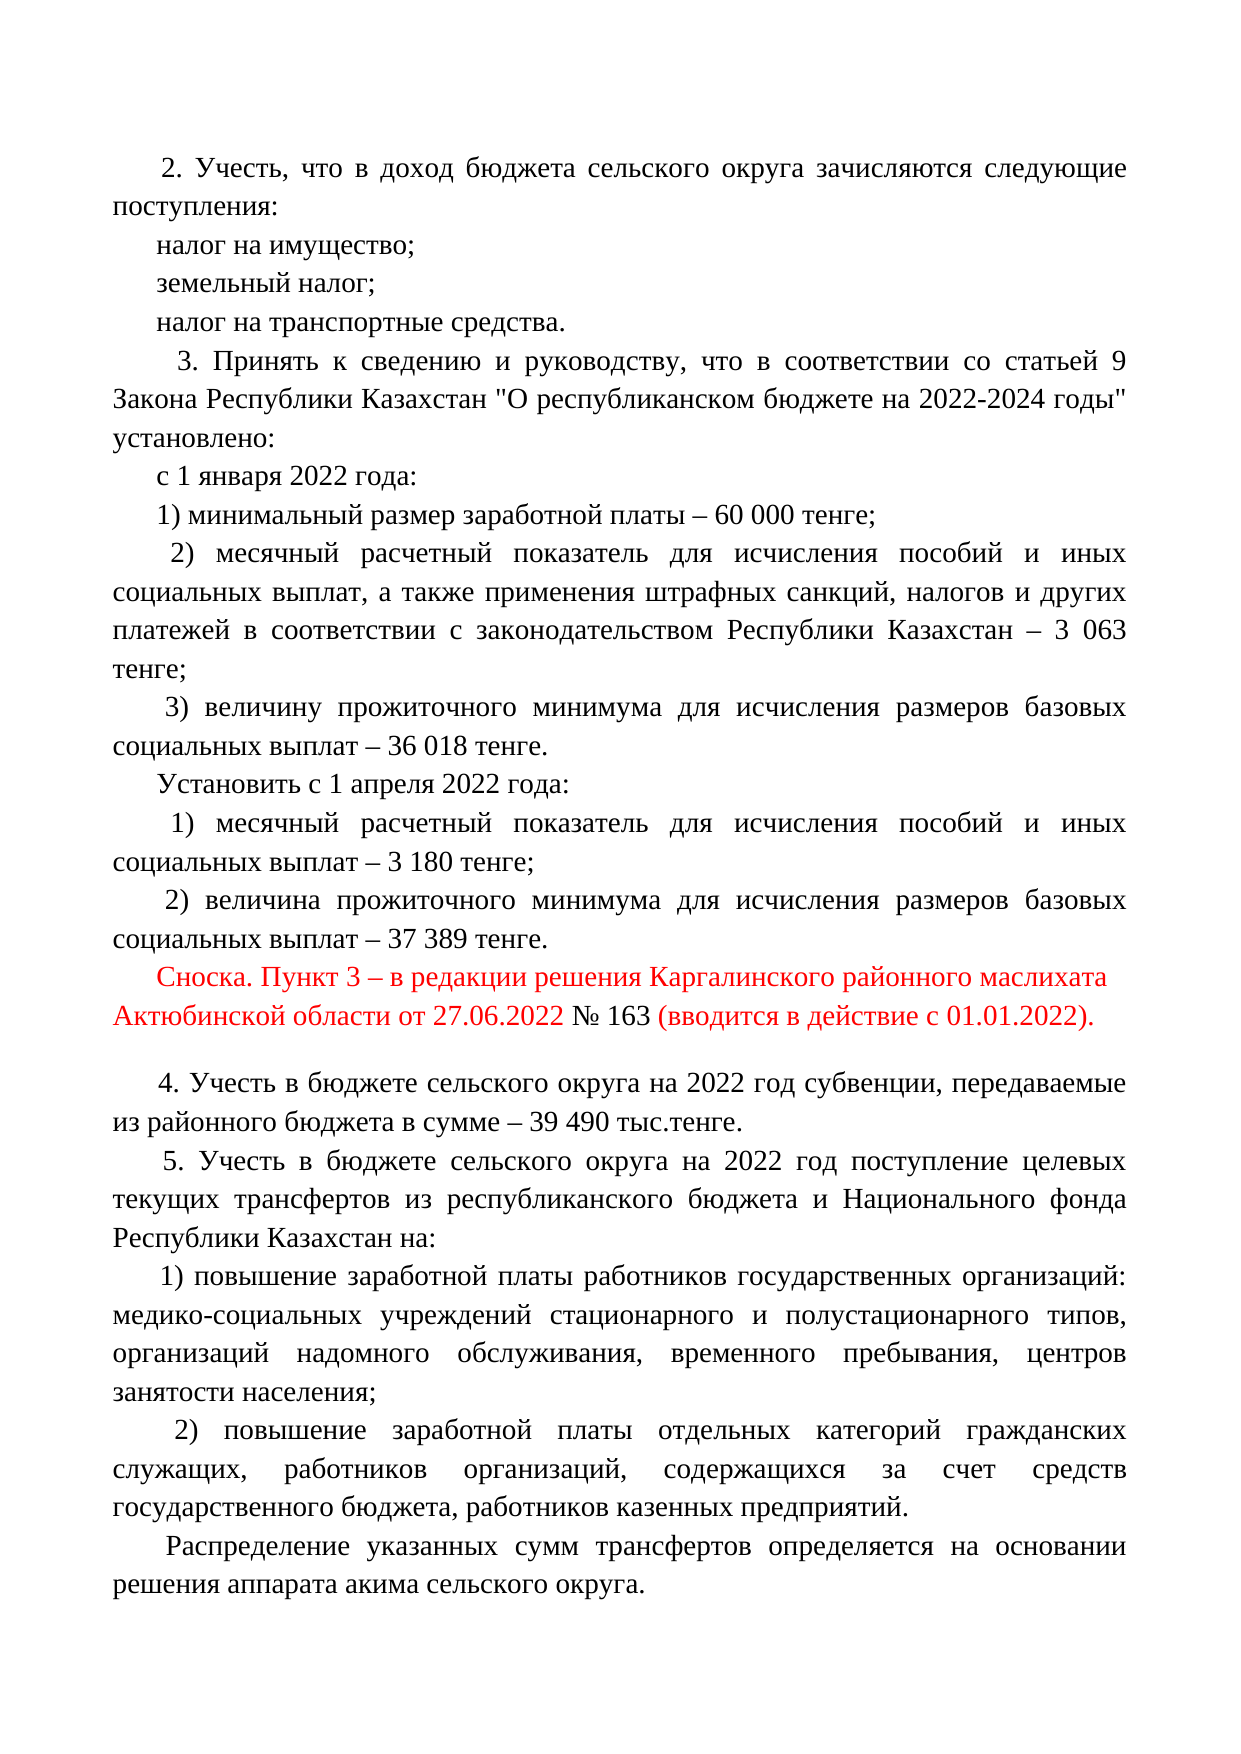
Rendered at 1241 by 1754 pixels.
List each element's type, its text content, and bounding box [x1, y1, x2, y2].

text 3. Принять к сведению и руководству, что в соответствии со статьей 9 Закона Республики Казахстан "О республиканском бюджете на 2022-2024 годы" установлено: [112, 343, 1128, 453]
text 1) месячный расчетный показатель для исчисления пособий и иных социальных выплат – 3 180 тенге; [112, 805, 1128, 877]
text Распределение указанных сумм трансфертов определяется на основании решения аппарата акима сельского округа. [112, 1528, 1128, 1600]
text с 1 января 2022 года: [112, 458, 1128, 492]
text 2) месячный расчетный показатель для исчисления пособий и иных социальных выплат, а также применения штрафных санкций, налогов и других платежей в соответствии с законодательством Республики Казахстан – 3 063 тенге; [112, 535, 1128, 684]
text 2) повышение заработной платы отдельных категорий гражданских служащих, работников организаций, содержащихся за счет средств государственного бюджета, работников казенных предприятий. [112, 1412, 1128, 1523]
text 2) величина прожиточного минимума для исчисления размеров базовых социальных выплат – 37 389 тенге. [112, 882, 1128, 954]
text 2. Учесть, что в доход бюджета сельского округа зачисляются следующие поступления: [112, 150, 1128, 222]
text налог на имущество; [112, 227, 1128, 261]
text Установить с 1 апреля 2022 года: [112, 767, 1128, 800]
text 4. Учесть в бюджете сельского округа на 2022 год субвенции, передаваемые из районного бюджета в сумме – 39 490 тыс.тенге. [112, 1066, 1128, 1138]
text земельный налог; [112, 266, 1128, 299]
text Сноска. Пункт 3 – в редакции решения Каргалинского районного маслихата Актюбинской области от 27.06.2022 № 163 (вводится в действие с 01.01.2022). [112, 959, 1128, 1062]
text 1) минимальный размер заработной платы – 60 000 тенге; [112, 497, 1128, 530]
text 3) величину прожиточного минимума для исчисления размеров базовых социальных выплат – 36 018 тенге. [112, 689, 1128, 762]
text налог на транспортные средства. [112, 304, 1128, 338]
text 1) повышение заработной платы работников государственных организаций: медико-социальных учреждений стационарного и полустационарного типов, организаций надомного обслуживания, временного пребывания, центров занятости населения; [112, 1258, 1128, 1407]
text 5. Учесть в бюджете сельского округа на 2022 год поступление целевых текущих трансфертов из республиканского бюджета и Национального фонда Республики Казахстан на: [112, 1143, 1128, 1253]
